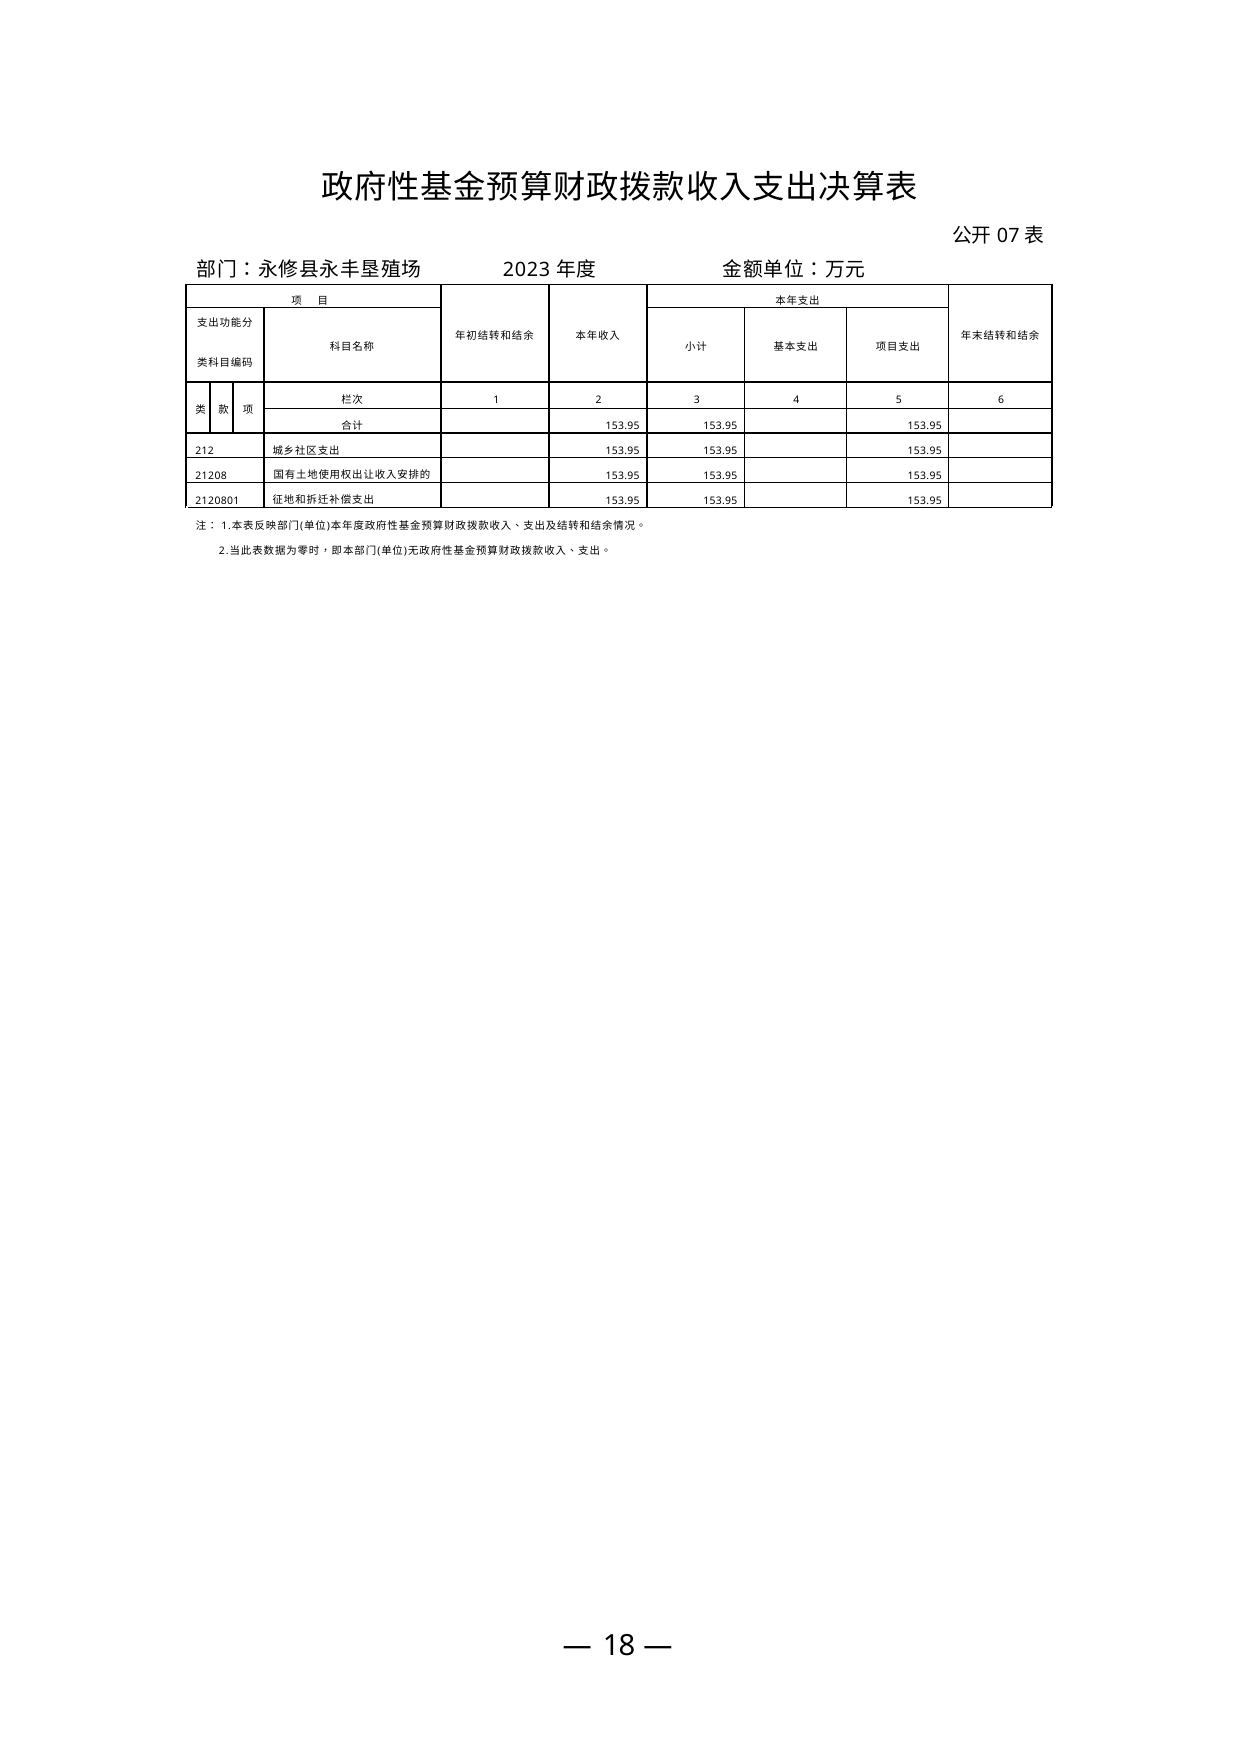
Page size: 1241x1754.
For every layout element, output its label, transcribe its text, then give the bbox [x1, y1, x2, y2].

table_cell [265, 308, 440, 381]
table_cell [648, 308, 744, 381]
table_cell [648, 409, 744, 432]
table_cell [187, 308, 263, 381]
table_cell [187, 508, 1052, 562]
text — 18 — [562, 1631, 1054, 1661]
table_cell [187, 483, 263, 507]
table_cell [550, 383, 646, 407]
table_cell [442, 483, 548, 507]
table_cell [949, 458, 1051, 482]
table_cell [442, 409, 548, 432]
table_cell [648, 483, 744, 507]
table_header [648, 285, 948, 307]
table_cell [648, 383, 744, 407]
text 部门：永修县永丰垦殖场 2023 年度 金额单位：万元 [197, 256, 1054, 281]
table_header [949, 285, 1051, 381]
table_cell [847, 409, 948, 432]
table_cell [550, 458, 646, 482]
text 公开 07 表 [952, 222, 1054, 248]
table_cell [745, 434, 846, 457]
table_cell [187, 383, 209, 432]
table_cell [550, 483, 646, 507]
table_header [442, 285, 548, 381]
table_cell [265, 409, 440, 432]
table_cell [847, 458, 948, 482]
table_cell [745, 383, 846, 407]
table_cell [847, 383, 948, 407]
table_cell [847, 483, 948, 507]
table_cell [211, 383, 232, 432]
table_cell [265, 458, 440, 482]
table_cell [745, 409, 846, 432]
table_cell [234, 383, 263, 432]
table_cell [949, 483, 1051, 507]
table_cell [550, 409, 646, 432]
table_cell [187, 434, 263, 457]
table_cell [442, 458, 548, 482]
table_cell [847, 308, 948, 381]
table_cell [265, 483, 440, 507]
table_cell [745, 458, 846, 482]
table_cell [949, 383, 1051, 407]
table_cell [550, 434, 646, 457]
text 政府性基金预算财政拨款收入支出决算表 [321, 166, 1054, 207]
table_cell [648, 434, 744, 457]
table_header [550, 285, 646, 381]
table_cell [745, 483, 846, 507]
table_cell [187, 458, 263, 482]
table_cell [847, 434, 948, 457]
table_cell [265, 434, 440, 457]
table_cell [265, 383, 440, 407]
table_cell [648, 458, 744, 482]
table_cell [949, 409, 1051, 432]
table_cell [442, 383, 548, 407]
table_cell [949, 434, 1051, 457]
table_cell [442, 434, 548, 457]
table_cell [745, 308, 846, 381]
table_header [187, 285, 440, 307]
